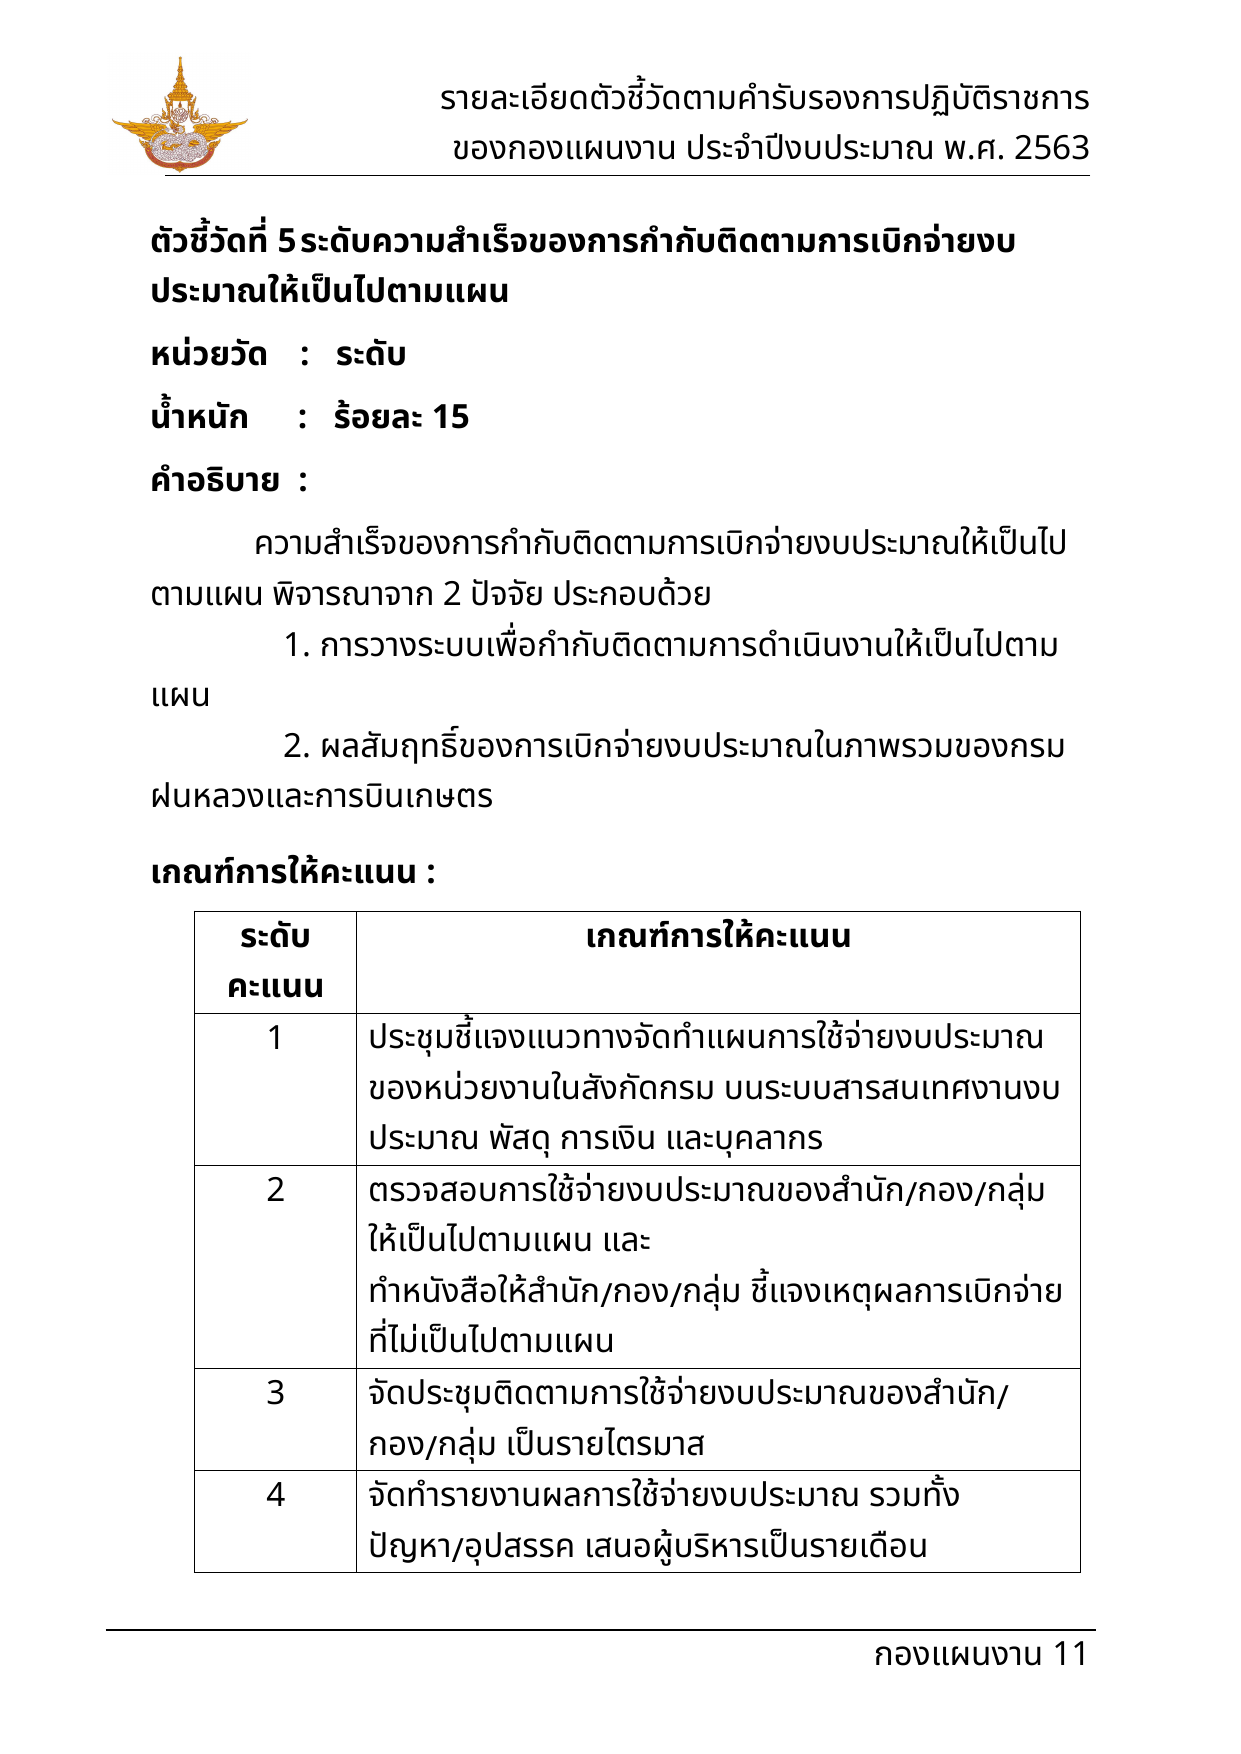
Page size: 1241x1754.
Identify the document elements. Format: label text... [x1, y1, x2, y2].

table_header ระดับคะแนน [195, 912, 356, 1012]
text ความสำเร็จของการกำกับติดตามการเบิกจ่ายงบประมาณให้เป็นไปตามแผน พิจารณาจาก 2 ปัจจัย ประกอบด้วย [150, 519, 1090, 620]
text 1. การวางระบบเพื่อกำกับติดตามการดำเนินงานให้เป็นไปตามแผน [150, 620, 1090, 721]
subtitle ตัวชี้วัดที่ 5 ระดับความสำเร็จของการกำกับติดตามการเบิกจ่ายงบประมาณให้เป็นไปตามแผน [150, 216, 1090, 317]
text เกณฑ์การให้คะแนน : [150, 847, 1090, 898]
table_header เกณฑ์การให้คะแนน [357, 912, 1080, 1012]
text หน่วยวัด : ระดับ [150, 330, 1090, 381]
text 2. ผลสัมฤทธิ์ของการเบิกจ่ายงบประมาณในภาพรวมของกรมฝนหลวงและการบินเกษตร [150, 721, 1090, 822]
table_cell 1 [195, 1014, 356, 1165]
table_cell 2 [195, 1166, 356, 1368]
table_cell จัดทำรายงานผลการใช้จ่ายงบประมาณ รวมทั้งปัญหา/อุปสรรค เสนอผู้บริหารเป็นรายเดือน [357, 1471, 1080, 1572]
text คำอธิบาย : [150, 456, 1090, 507]
table_cell จัดประชุมติดตามการใช้จ่ายงบประมาณของสำนัก/กอง/กลุ่ม เป็นรายไตรมาส [357, 1369, 1080, 1470]
table_cell ตรวจสอบการใช้จ่ายงบประมาณของสำนัก/กอง/กลุ่ม ให้เป็นไปตามแผน และ ทำหนังสือให้สำนัก/กอง/กลุ่ม ชี้แจงเหตุผลการเบิกจ่ายที่ไม่เป็นไปตามแผน [357, 1166, 1080, 1368]
table_cell 3 [195, 1369, 356, 1470]
table_cell ประชุมชี้แจงแนวทางจัดทำแผนการใช้จ่ายงบประมาณของหน่วยงานในสังกัดกรม บนระบบสารสนเทศงานงบประมาณ พัสดุ การเงิน และบุคลากร [357, 1014, 1080, 1165]
text น้ำหนัก : ร้อยละ 15 [150, 393, 1090, 444]
table_cell 4 [195, 1471, 356, 1572]
picture [106, 52, 252, 175]
